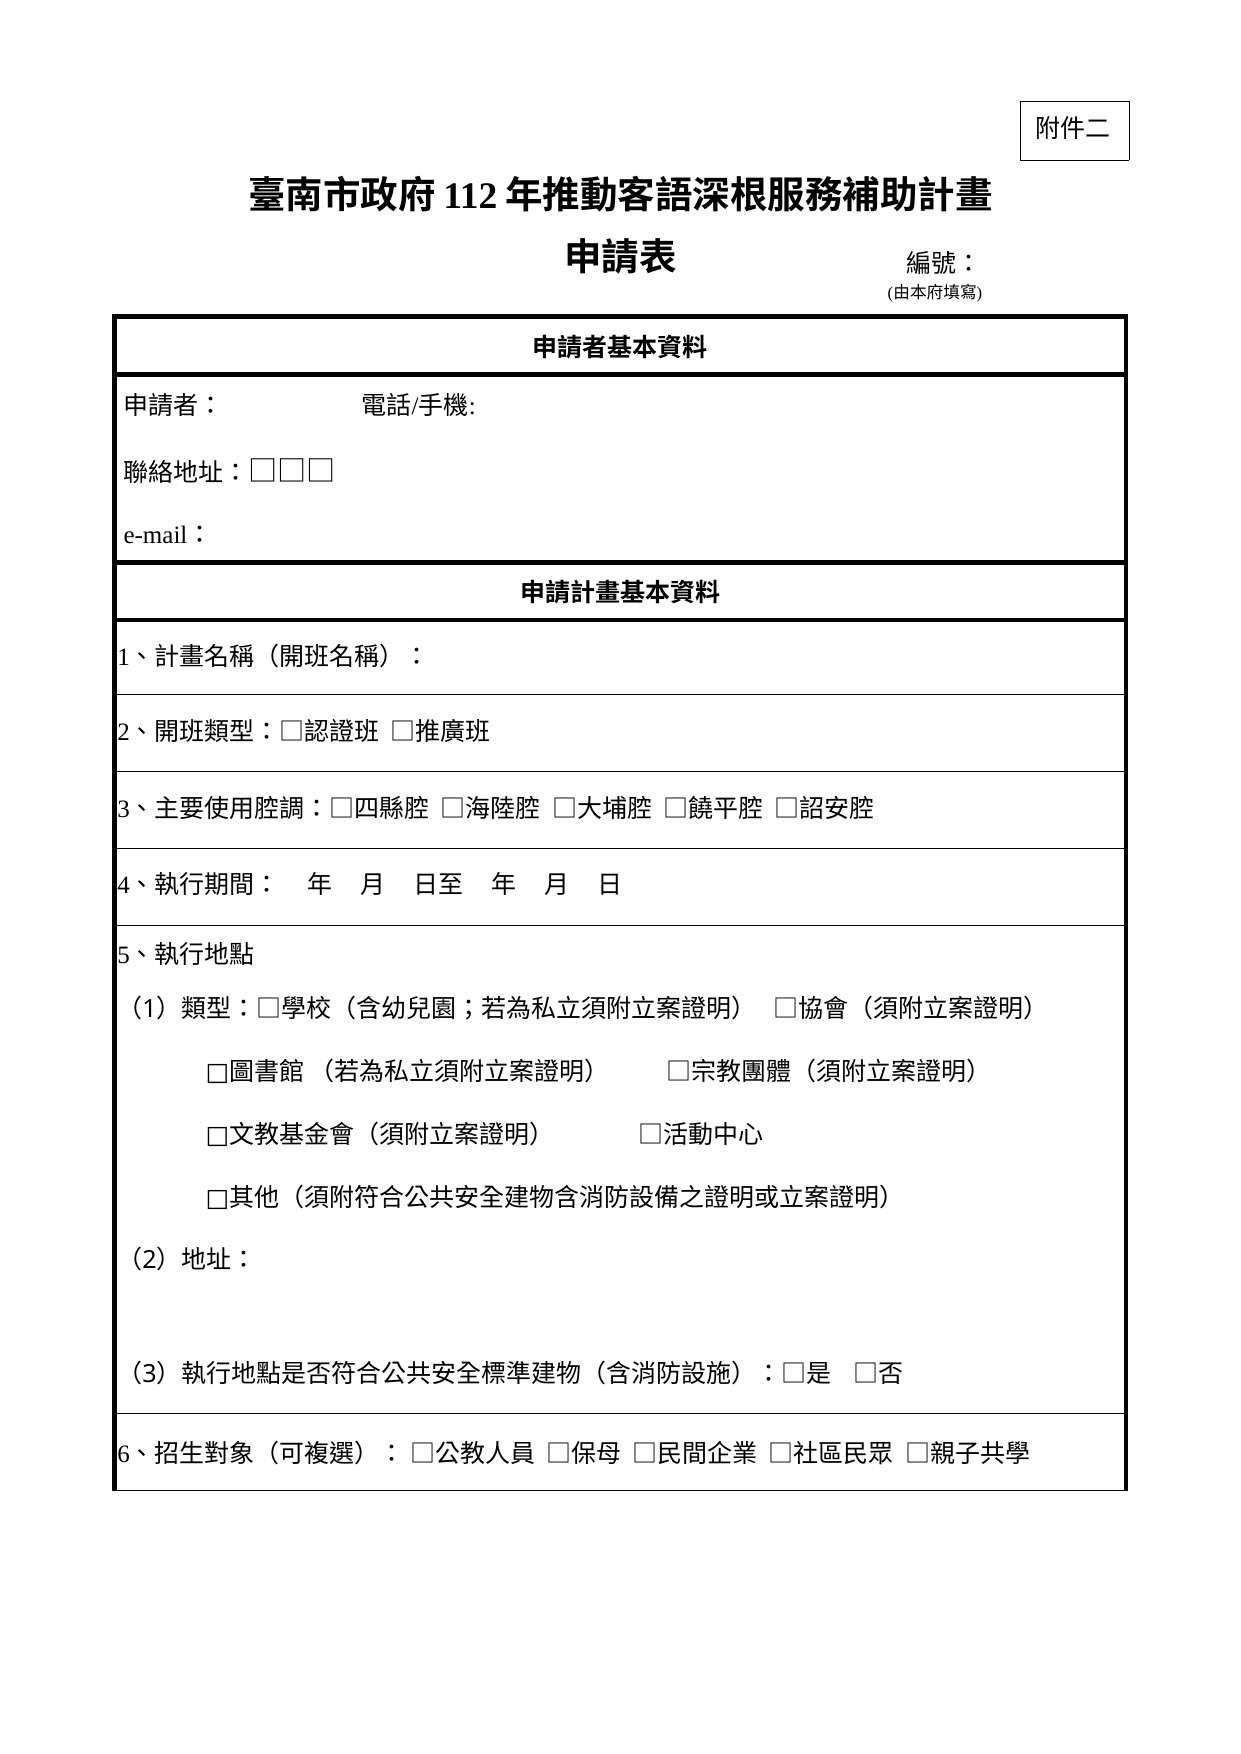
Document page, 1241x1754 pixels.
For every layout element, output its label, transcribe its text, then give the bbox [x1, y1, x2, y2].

table_cell 5、執行地點 （1）類型：□學校（含幼兒園；若為私立須附立案證明） □協會（須附立案證明） □圖書館 （若為私立須附立案證明） □宗教團體（須附立案證明） □文教基金會（須附立案證明） □活動中心 □其他（須附符合公共安全建物含消防設備之證明或立案證明） （2）地址： （3）執行地點是否符合公共安全標準建物（含消防設施）：□是 □否 [117, 926, 1124, 1413]
text 臺南市政府112年推動客語深根服務補助計畫 [112, 164, 1128, 219]
table_cell 2、開班類型：□認證班 □推廣班 [117, 695, 1124, 771]
text 申請表 [112, 227, 1128, 281]
table_cell 申請計畫基本資料 [117, 565, 1124, 617]
table_cell 申請者： 電話/手機: 聯絡地址：□□□ e-mail： [117, 377, 1124, 560]
table_cell 4、執行期間： 年 月 日至 年 月 日 [117, 849, 1124, 924]
table_cell 1、計畫名稱（開班名稱）： [117, 622, 1124, 694]
table_cell 6、招生對象（可複選）： □公教人員 □保母 □民間企業 □社區民眾 □親子共學 [117, 1414, 1124, 1489]
table_header 申請者基本資料 [117, 319, 1124, 372]
table_cell 3、主要使用腔調：□四縣腔 □海陸腔 □大埔腔 □饒平腔 □詔安腔 [117, 772, 1124, 848]
